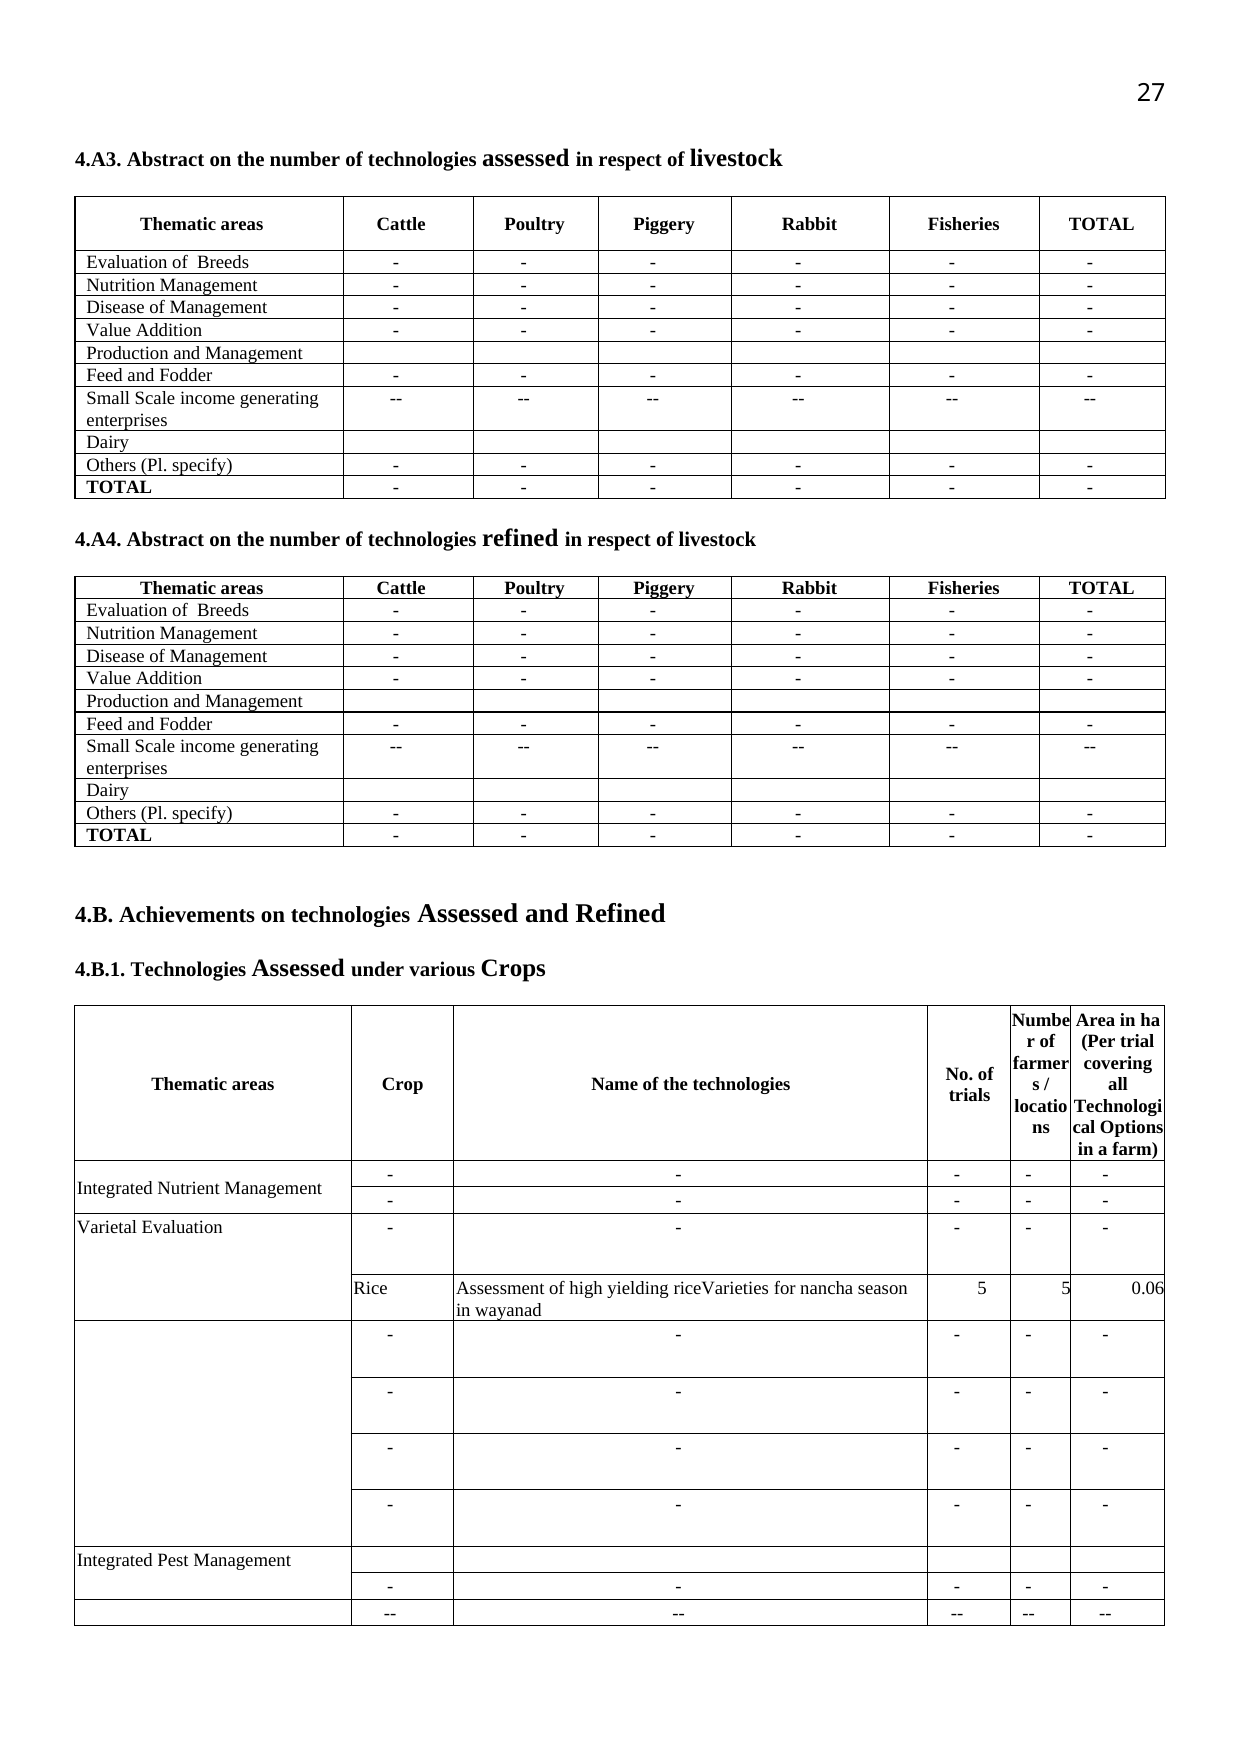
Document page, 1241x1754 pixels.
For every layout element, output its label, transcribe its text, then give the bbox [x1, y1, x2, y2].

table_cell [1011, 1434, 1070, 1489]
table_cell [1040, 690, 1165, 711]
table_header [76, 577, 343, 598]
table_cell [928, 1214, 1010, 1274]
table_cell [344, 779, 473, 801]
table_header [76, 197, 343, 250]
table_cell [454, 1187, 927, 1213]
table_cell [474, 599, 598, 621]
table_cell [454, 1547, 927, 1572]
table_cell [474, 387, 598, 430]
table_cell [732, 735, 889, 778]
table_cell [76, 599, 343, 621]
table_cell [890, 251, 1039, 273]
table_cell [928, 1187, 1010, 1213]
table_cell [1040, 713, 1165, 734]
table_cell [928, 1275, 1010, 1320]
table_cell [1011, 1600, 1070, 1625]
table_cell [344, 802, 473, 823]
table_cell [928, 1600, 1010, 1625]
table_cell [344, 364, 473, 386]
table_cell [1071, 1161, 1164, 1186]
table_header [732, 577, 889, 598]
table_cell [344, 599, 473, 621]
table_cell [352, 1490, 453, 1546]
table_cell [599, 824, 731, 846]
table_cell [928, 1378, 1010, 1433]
text 4.B. Achievements on technologies Assessed and Refined [75, 897, 1165, 928]
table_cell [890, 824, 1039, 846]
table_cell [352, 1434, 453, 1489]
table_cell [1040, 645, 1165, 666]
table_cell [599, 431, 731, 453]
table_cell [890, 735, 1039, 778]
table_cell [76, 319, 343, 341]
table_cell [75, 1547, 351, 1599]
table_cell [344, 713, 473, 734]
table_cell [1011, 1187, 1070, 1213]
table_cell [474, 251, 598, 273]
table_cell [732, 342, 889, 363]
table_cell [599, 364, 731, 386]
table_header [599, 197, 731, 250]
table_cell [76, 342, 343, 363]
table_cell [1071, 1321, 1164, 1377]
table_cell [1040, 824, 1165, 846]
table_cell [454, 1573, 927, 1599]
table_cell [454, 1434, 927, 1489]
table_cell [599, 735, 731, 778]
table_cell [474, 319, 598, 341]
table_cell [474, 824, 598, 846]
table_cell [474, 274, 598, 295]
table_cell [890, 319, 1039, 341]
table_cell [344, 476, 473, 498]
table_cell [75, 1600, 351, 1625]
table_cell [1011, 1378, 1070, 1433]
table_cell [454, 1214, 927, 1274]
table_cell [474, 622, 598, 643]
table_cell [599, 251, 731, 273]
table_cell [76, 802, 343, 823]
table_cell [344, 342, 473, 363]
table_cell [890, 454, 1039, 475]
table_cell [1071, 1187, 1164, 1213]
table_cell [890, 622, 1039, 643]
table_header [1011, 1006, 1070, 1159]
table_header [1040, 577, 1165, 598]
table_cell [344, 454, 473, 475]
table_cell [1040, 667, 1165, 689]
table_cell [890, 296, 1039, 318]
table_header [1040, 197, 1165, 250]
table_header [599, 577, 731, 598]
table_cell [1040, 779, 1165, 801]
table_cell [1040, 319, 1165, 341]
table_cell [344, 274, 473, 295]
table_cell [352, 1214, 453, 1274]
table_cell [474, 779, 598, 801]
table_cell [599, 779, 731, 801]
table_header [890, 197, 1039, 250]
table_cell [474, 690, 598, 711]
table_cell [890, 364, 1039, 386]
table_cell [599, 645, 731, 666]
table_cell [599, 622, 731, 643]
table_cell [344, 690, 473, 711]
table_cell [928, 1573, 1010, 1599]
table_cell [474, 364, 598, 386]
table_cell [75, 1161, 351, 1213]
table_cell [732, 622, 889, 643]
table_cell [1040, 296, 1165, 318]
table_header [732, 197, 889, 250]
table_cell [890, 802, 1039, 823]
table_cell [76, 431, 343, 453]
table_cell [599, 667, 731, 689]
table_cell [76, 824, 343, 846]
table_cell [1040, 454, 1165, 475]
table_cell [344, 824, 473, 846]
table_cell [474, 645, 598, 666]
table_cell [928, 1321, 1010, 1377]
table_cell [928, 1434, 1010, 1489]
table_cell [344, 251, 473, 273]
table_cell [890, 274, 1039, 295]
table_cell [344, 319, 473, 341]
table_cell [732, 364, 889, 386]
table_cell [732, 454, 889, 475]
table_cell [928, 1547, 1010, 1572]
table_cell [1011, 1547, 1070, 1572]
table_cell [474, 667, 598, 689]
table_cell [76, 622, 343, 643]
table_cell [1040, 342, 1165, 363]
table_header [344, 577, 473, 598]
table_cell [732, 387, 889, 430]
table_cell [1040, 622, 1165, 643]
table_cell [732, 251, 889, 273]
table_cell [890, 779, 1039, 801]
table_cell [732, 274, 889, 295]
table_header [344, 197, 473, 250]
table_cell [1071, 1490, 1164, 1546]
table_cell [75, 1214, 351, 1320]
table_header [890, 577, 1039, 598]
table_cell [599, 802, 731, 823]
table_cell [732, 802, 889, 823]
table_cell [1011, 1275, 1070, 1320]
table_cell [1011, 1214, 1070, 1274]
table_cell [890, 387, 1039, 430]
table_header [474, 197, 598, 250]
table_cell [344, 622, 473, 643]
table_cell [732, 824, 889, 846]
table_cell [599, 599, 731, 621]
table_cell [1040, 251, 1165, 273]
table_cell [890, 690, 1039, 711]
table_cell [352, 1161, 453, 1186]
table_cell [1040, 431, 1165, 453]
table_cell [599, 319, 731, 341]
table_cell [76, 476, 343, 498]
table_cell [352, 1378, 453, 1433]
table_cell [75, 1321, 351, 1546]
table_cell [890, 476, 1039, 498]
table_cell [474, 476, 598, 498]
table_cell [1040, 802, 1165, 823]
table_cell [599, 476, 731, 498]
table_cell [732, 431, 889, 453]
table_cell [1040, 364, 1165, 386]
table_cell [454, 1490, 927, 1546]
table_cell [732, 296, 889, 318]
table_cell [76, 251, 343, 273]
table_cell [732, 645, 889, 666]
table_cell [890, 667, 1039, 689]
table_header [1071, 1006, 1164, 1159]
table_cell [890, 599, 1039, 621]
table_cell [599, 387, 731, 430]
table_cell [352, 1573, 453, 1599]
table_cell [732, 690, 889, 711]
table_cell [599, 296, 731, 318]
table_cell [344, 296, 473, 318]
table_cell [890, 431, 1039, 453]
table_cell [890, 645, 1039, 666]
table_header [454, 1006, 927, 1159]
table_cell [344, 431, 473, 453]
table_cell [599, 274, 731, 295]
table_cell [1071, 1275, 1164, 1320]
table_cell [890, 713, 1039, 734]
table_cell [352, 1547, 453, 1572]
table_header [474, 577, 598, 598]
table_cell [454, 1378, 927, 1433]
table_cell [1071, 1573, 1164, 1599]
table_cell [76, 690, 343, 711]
text 4.A3. Abstract on the number of technologies assessed in respect of livestock [75, 143, 1140, 172]
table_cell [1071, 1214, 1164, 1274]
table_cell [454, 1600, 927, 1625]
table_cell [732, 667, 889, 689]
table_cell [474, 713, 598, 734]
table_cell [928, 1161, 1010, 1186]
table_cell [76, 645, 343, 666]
text 4.A4. Abstract on the number of technologies refined in respect of livestock [75, 523, 1140, 552]
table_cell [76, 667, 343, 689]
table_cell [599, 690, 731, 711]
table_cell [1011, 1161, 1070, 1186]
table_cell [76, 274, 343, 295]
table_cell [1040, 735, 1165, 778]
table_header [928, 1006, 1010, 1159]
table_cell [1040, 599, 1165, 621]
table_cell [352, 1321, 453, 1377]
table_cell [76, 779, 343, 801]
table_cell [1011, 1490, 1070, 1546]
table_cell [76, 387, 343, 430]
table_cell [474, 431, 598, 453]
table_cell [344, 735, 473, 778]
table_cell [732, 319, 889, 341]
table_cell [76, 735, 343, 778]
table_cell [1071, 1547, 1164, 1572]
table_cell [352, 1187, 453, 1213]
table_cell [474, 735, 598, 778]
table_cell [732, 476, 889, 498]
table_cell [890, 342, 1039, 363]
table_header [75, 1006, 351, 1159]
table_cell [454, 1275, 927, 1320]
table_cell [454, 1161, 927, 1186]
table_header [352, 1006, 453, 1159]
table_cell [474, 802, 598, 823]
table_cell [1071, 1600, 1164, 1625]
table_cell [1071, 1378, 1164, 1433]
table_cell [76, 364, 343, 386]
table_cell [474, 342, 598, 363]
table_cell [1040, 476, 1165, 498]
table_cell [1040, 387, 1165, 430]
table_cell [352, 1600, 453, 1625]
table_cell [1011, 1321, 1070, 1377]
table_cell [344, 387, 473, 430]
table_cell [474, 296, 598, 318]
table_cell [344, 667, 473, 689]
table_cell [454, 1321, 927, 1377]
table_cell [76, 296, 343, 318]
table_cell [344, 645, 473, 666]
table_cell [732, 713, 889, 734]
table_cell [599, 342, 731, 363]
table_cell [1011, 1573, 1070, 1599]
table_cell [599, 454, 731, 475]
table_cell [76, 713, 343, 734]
text 4.B.1. Technologies Assessed under various Crops [75, 953, 1165, 981]
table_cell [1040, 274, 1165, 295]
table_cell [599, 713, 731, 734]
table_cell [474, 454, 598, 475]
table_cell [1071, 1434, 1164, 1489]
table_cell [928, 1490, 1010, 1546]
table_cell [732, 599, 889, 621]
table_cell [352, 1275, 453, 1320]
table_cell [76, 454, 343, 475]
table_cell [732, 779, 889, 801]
